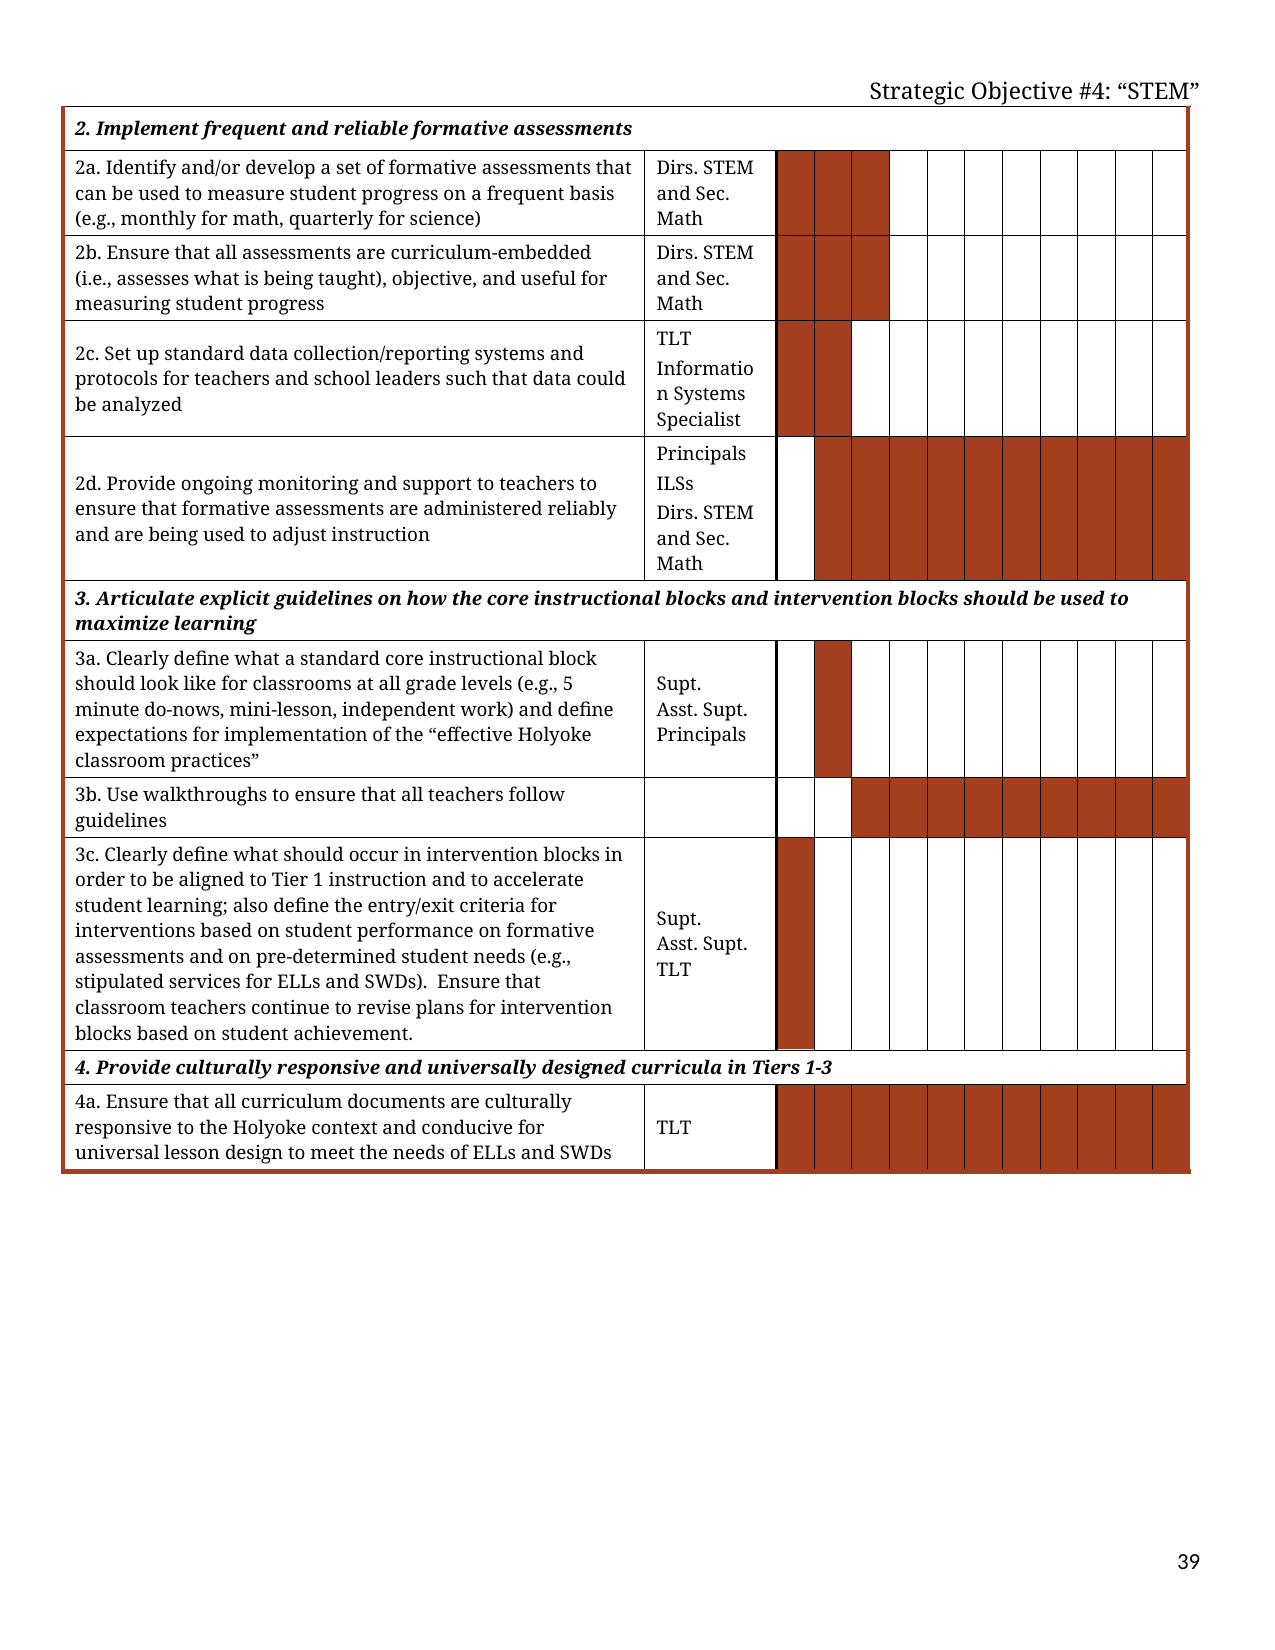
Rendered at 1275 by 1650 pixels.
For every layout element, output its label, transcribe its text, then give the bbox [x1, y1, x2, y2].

table_cell [1078, 838, 1115, 1049]
table_cell [1078, 151, 1115, 235]
table_cell [815, 321, 851, 436]
table_cell [778, 838, 814, 1049]
table_cell 3c. Clearly define what should occur in intervention blocks in order to be aligned to Tier 1 instruction and to accelerate student learning; also define the entry/exit criteria for interventions based on student performance on formative assessments and on pre-determined student needs (e.g., stipulated services for ELLs and SWDs). Ensure that classroom teachers continue to revise plans for intervention blocks based on student achievement. [65, 838, 644, 1049]
table_cell [1116, 151, 1152, 235]
table_cell [852, 151, 889, 235]
table_cell [965, 778, 1002, 837]
table_cell [890, 321, 927, 436]
table_cell [1078, 437, 1115, 580]
table_cell [852, 1085, 889, 1169]
table_cell [852, 641, 889, 777]
table_cell [852, 437, 889, 580]
table_cell Supt. Asst. Supt. TLT [645, 838, 775, 1049]
table_cell [1003, 641, 1040, 777]
table_cell [1078, 641, 1115, 777]
table_cell [890, 437, 927, 580]
table_cell [928, 641, 964, 777]
table_cell [815, 236, 851, 320]
table_cell [1116, 236, 1152, 320]
table_cell [1041, 778, 1077, 837]
table_cell [1078, 236, 1115, 320]
table_cell 2. Implement frequent and reliable formative assessments [65, 107, 1186, 149]
table_cell [1003, 151, 1040, 235]
table_cell [778, 1085, 814, 1169]
table_cell TLT [645, 1085, 775, 1169]
table_cell [1003, 321, 1040, 436]
table_cell [852, 778, 889, 837]
table_cell [815, 151, 851, 235]
table_cell Dirs. STEM and Sec. Math [645, 236, 775, 320]
table_cell [778, 437, 814, 580]
table_cell [1153, 641, 1186, 777]
table_cell [928, 321, 964, 436]
table_cell [965, 236, 1002, 320]
table_cell [645, 778, 775, 837]
table_cell 4a. Ensure that all curriculum documents are culturally responsive to the Holyoke context and conducive for universal lesson design to meet the needs of ELLs and SWDs [65, 1085, 644, 1169]
table_cell [928, 437, 964, 580]
table_cell 4. Provide culturally responsive and universally designed curricula in Tiers 1-3 [65, 1051, 1186, 1084]
table_cell [965, 437, 1002, 580]
table_cell [1078, 321, 1115, 436]
table_cell [1078, 778, 1115, 837]
table_cell [852, 838, 889, 1049]
table_cell [1003, 778, 1040, 837]
table_cell [965, 1085, 1002, 1169]
table_cell Principals ILSs Dirs. STEM and Sec. Math [645, 437, 775, 580]
table_cell [890, 1085, 927, 1169]
table_cell 3a. Clearly define what a standard core instructional block should look like for classrooms at all grade levels (e.g., 5 minute do-nows, mini-lesson, independent work) and define expectations for implementation of the “effective Holyoke classroom practices” [65, 641, 644, 777]
table_cell 2d. Provide ongoing monitoring and support to teachers to ensure that formative assessments are administered reliably and are being used to adjust instruction [65, 437, 644, 580]
table_cell [815, 437, 851, 580]
table_cell [1153, 321, 1186, 436]
table_cell 2b. Ensure that all assessments are curriculum-embedded (i.e., assesses what is being taught), objective, and useful for measuring student progress [65, 236, 644, 320]
table_cell 3. Articulate explicit guidelines on how the core instructional blocks and intervention blocks should be used to maximize learning [65, 581, 1186, 640]
table_cell [1041, 437, 1077, 580]
table_cell [965, 321, 1002, 436]
table_cell [1153, 1085, 1186, 1169]
table_cell [1003, 437, 1040, 580]
table_cell [1041, 236, 1077, 320]
table_cell 2c. Set up standard data collection/reporting systems and protocols for teachers and school leaders such that data could be analyzed [65, 321, 644, 436]
table_cell [1116, 1085, 1152, 1169]
table_cell [1003, 1085, 1040, 1169]
table_cell [928, 778, 964, 837]
table_cell [778, 641, 814, 777]
table_cell [815, 641, 851, 777]
table_cell TLT Information Systems Specialist [645, 321, 775, 436]
table_cell [815, 1085, 851, 1169]
table_cell [1116, 838, 1152, 1049]
table_cell [890, 236, 927, 320]
table_cell [965, 151, 1002, 235]
table_cell [928, 236, 964, 320]
table_cell [1153, 236, 1186, 320]
table_cell [1041, 321, 1077, 436]
table_cell [852, 236, 889, 320]
table_cell [1041, 641, 1077, 777]
table_cell [852, 321, 889, 436]
table_cell Dirs. STEM and Sec. Math [645, 151, 775, 235]
table_cell [1153, 151, 1186, 235]
table_cell [1153, 838, 1186, 1049]
table_cell [928, 1085, 964, 1169]
table_cell [1003, 838, 1040, 1049]
table_cell [928, 151, 964, 235]
table_cell [890, 641, 927, 777]
table_cell 2a. Identify and/or develop a set of formative assessments that can be used to measure student progress on a frequent basis (e.g., monthly for math, quarterly for science) [65, 151, 644, 235]
table_cell [1116, 641, 1152, 777]
table_cell [1041, 838, 1077, 1049]
table_cell [1116, 778, 1152, 837]
table_cell [778, 778, 814, 837]
table_cell [890, 151, 927, 235]
table_cell [1153, 778, 1186, 837]
table_cell [1078, 1085, 1115, 1169]
table_cell [1116, 437, 1152, 580]
table_cell [1116, 321, 1152, 436]
table_cell [778, 151, 814, 235]
table_cell [890, 778, 927, 837]
table_cell [1041, 1085, 1077, 1169]
table_cell [778, 321, 814, 436]
table_cell [1041, 151, 1077, 235]
table_cell [1003, 236, 1040, 320]
table_cell [815, 838, 851, 1049]
table_cell [965, 641, 1002, 777]
table_cell [1153, 437, 1186, 580]
table_cell [815, 778, 851, 837]
table_cell Supt. Asst. Supt. Principals [645, 641, 775, 777]
table_cell [965, 838, 1002, 1049]
table_cell [778, 236, 814, 320]
table_cell [890, 838, 927, 1049]
table_cell [928, 838, 964, 1049]
table_cell 3b. Use walkthroughs to ensure that all teachers follow guidelines [65, 778, 644, 837]
